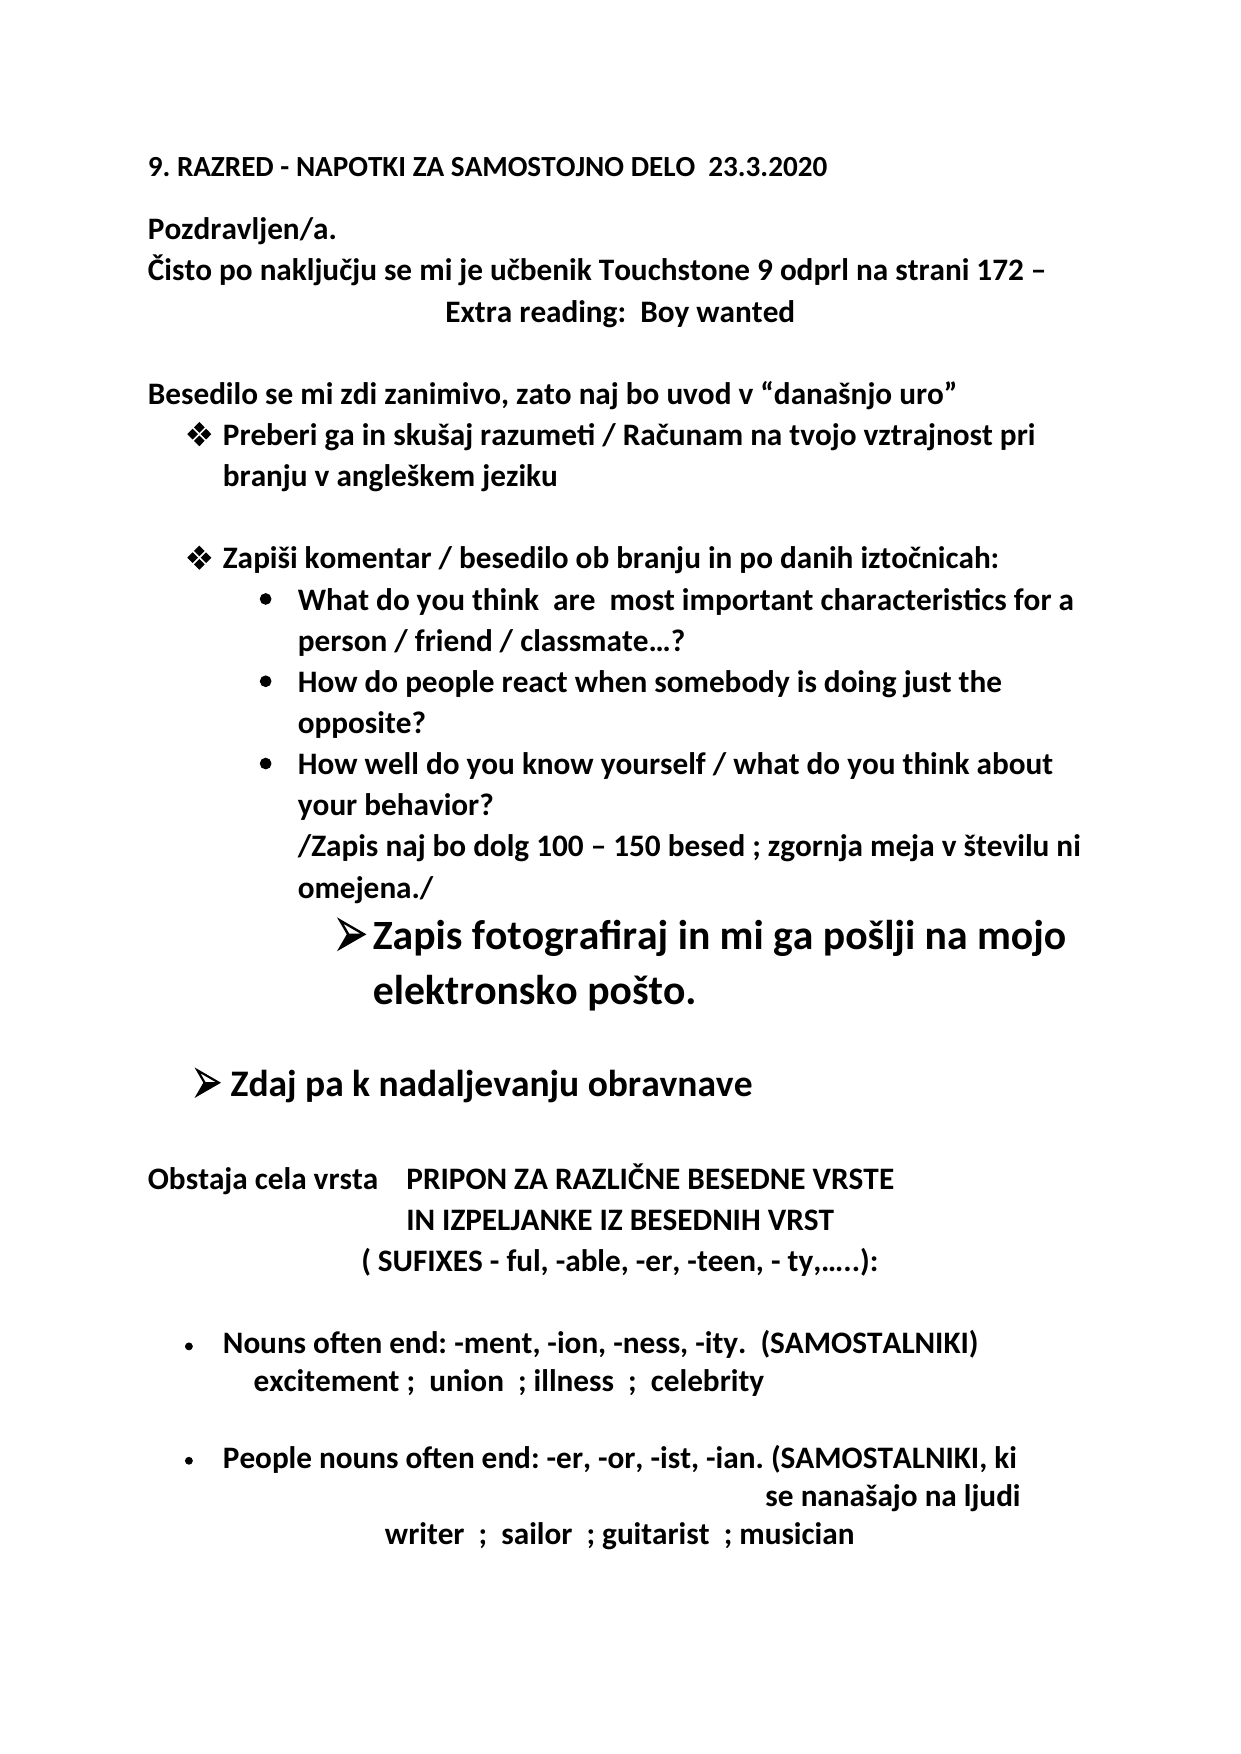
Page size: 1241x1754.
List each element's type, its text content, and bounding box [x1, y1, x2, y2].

text writer ; sailor ; guitarist ; musician [223, 1514, 1093, 1552]
text IN IZPELJANKE IZ BESEDNIH VRST [148, 1200, 1093, 1238]
list How do people react when somebody is doing just the opposite? [260, 662, 1093, 741]
text se nanašajo na ljudi [223, 1476, 1093, 1514]
list How well do you know yourself / what do you think about your behavior? [260, 744, 1093, 823]
list People nouns often end: -er, -or, -ist, -ian. (SAMOSTALNIKI, ki [185, 1438, 1093, 1476]
list Preberi ga in skušaj razumeti / Računam na tvojo vztrajnost pri branju v angleškem jeziku [185, 415, 1093, 494]
text 9. RAZRED - NAPOTKI ZA SAMOSTOJNO DELO 23.3.2020 [148, 148, 1093, 183]
text Extra reading: Boy wanted [148, 292, 1093, 330]
text Pozdravljen/a. [148, 209, 1093, 247]
text Besedilo se mi zdi zanimivo, zato naj bo uvod v “današnjo uro” [148, 374, 1093, 412]
text Čisto po naključju se mi je učbenik Touchstone 9 odprl na strani 172 – [148, 251, 1093, 289]
list Nouns often end: -ment, -ion, -ness, -ity. (SAMOSTALNIKI) [185, 1323, 1093, 1361]
text excitement ; union ; illness ; celebrity [148, 1361, 1093, 1399]
list Zapis fotografiraj in mi ga pošlji na mojo elektronsko pošto. [335, 909, 1093, 1014]
text ( SUFIXES - ful, -able, -er, -teen, - ty,…..): [148, 1241, 1093, 1279]
text Obstaja cela vrsta PRIPON ZA RAZLIČNE BESEDNE VRSTE [148, 1159, 1093, 1197]
list Zapiši komentar / besedilo ob branju in po danih iztočnicah: [185, 538, 1093, 577]
list Zdaj pa k nadaljevanju obravnave [193, 1060, 1093, 1106]
list What do you think are most important characteristics for a person / friend / classmate…? [260, 580, 1093, 659]
list /Zapis naj bo dolg 100 – 150 besed ; zgornja meja v številu ni omejena./ [298, 827, 1093, 906]
